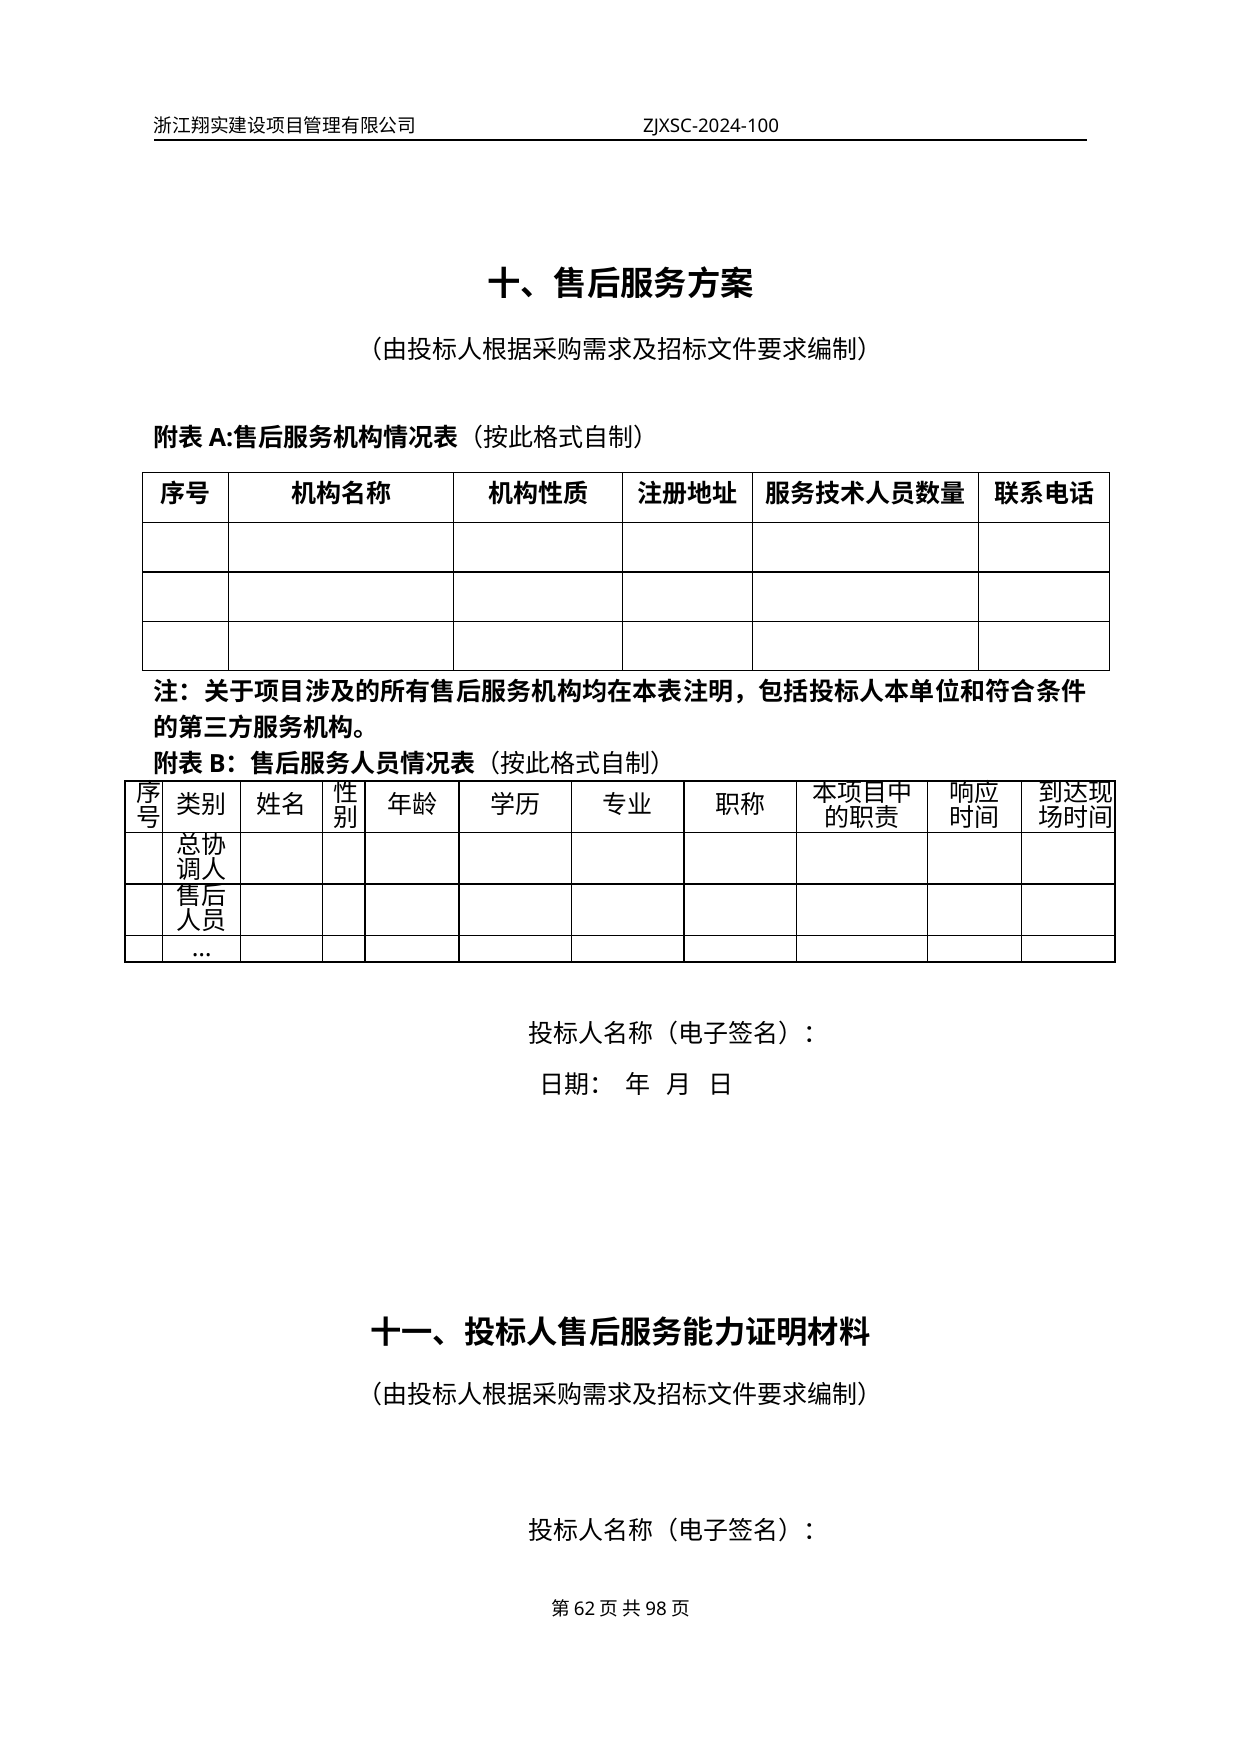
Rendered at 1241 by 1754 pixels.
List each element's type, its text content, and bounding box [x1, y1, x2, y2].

table_cell [323, 833, 364, 883]
table_header 机构名称 [229, 473, 453, 522]
table_cell [797, 833, 927, 883]
text 投标人名称（电子签名）： [153, 1511, 1087, 1547]
table_cell [753, 523, 978, 571]
table_cell [753, 622, 978, 670]
table_header 职称 [685, 782, 796, 831]
table_cell [241, 936, 322, 961]
table_header 联系电话 [979, 473, 1109, 522]
table_cell [241, 833, 322, 883]
table_cell [126, 833, 162, 883]
table_cell [229, 573, 453, 621]
table_header 响应时间 [928, 782, 1021, 831]
table_cell [685, 833, 796, 883]
table_cell [979, 523, 1109, 571]
table_cell [1022, 885, 1114, 934]
table_cell [797, 885, 927, 934]
table_cell … [163, 936, 240, 961]
table_header 性别 [323, 782, 364, 831]
text 附表B：售后服务人员情况表（按此格式自制） [153, 744, 1087, 780]
table_cell [366, 885, 458, 934]
table_header 本项目中的职责 [797, 782, 927, 831]
table_cell [460, 936, 571, 961]
table_cell [143, 622, 228, 670]
table_cell [229, 622, 453, 670]
table_cell [1022, 833, 1114, 883]
table_cell [460, 833, 571, 883]
table_cell 总协调人 [163, 833, 240, 883]
table_cell [753, 573, 978, 621]
table_cell [685, 936, 796, 961]
table_cell [454, 573, 622, 621]
table_cell [126, 885, 162, 934]
table_cell [979, 573, 1109, 621]
table_cell [460, 885, 571, 934]
table_cell [572, 936, 683, 961]
table_cell [229, 523, 453, 571]
table_cell [572, 833, 683, 883]
table_header 年龄 [366, 782, 458, 831]
text （由投标人根据采购需求及招标文件要求编制） [153, 329, 1087, 366]
table_cell 售后人员 [163, 885, 240, 934]
table_cell [928, 885, 1021, 934]
text （由投标人根据采购需求及招标文件要求编制） [153, 1374, 1087, 1411]
table_header 姓名 [241, 782, 322, 831]
table_cell [126, 936, 162, 961]
table_cell [143, 523, 228, 571]
text 日期： 年 月 日 [153, 1064, 1087, 1101]
table_cell [454, 523, 622, 571]
table_cell [454, 622, 622, 670]
table_cell [623, 523, 752, 571]
table_cell [572, 885, 683, 934]
table_header 服务技术人员数量 [753, 473, 978, 522]
table_header 序号 [126, 782, 162, 831]
table_cell [366, 936, 458, 961]
text 注：关于项目涉及的所有售后服务机构均在本表注明，包括投标人本单位和符合条件的第三方服务机构。 [153, 671, 1087, 744]
table_header 到达现场时间 [1022, 782, 1114, 831]
text 十、售后服务方案 [153, 257, 1087, 305]
table_cell [143, 573, 228, 621]
table_header 序号 [143, 473, 228, 522]
table_header 机构性质 [454, 473, 622, 522]
table_cell [797, 936, 927, 961]
table_header 学历 [460, 782, 571, 831]
table_cell [928, 833, 1021, 883]
table_cell [623, 622, 752, 670]
table_cell [323, 936, 364, 961]
table_header 专业 [572, 782, 683, 831]
table_cell [928, 936, 1021, 961]
table_cell [685, 885, 796, 934]
table_header 类别 [163, 782, 240, 831]
table_cell [366, 833, 458, 883]
table_cell [979, 622, 1109, 670]
text 附表A:售后服务机构情况表（按此格式自制） [153, 418, 1087, 454]
table_header 注册地址 [623, 473, 752, 522]
table_cell [323, 885, 364, 934]
table_cell [623, 573, 752, 621]
text 投标人名称（电子签名）： [153, 1014, 1087, 1050]
text 十一、投标人售后服务能力证明材料 [153, 1307, 1087, 1352]
table_cell [1022, 936, 1114, 961]
table_cell [241, 885, 322, 934]
